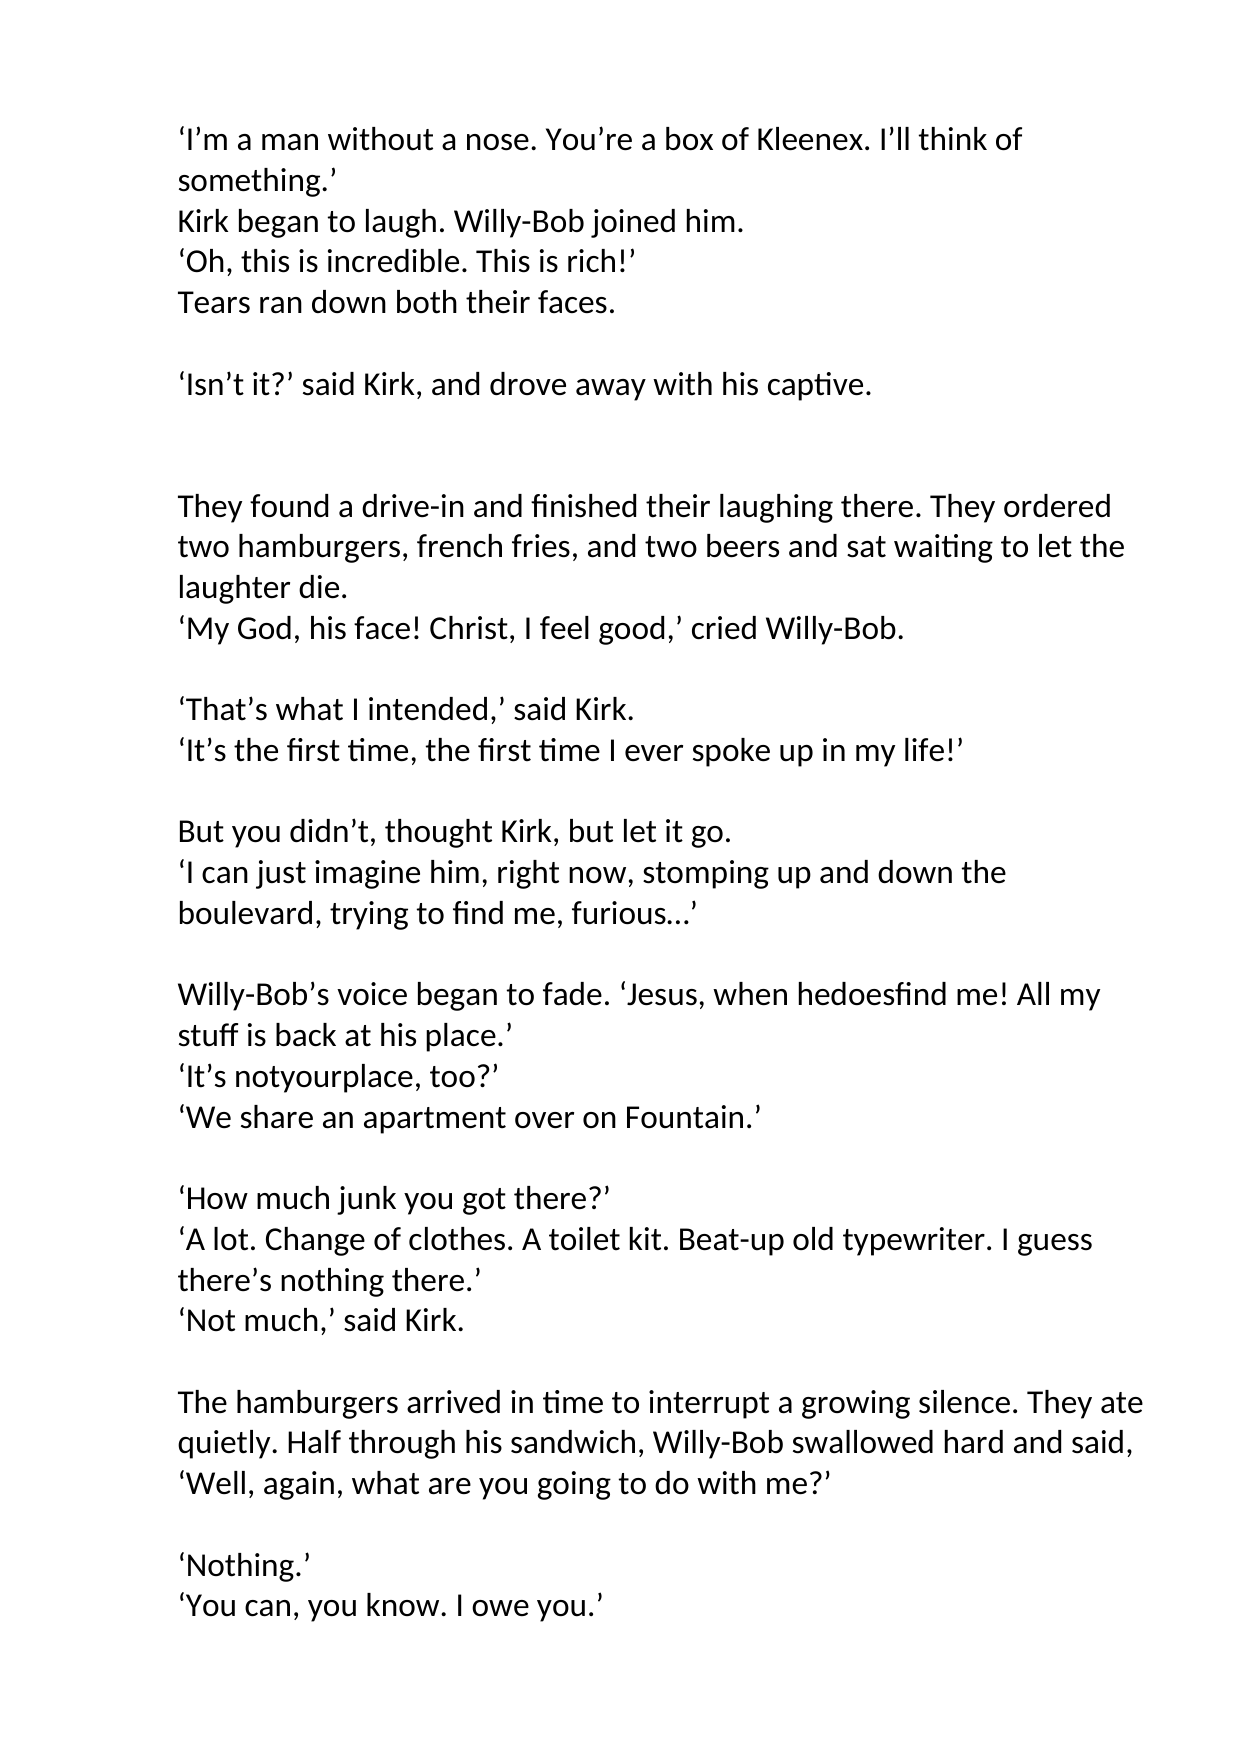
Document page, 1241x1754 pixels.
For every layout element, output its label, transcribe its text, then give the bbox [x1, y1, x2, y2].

text ‘How much junk you got there?’ [177, 1177, 1152, 1218]
text ‘A lot. Change of clothes. A toilet kit. Beat-up old typewriter. I guess there’s nothing there.’ [177, 1218, 1152, 1299]
text ‘It’s notyourplace, too?’ [177, 1055, 1152, 1096]
text But you didn’t, thought Kirk, but let it go. [177, 811, 1152, 851]
text ‘Oh, this is incredible. This is rich!’ [177, 240, 1152, 281]
text They found a drive-in and finished their laughing there. They ordered two hamburgers, french fries, and two beers and sat waiting to let the laughter die. [177, 485, 1152, 607]
text Kirk began to laugh. Willy-Bob joined him. [177, 199, 1152, 240]
text ‘Not much,’ said Kirk. [177, 1299, 1152, 1340]
text ‘Isn’t it?’ said Kirk, and drove away with his captive. [177, 362, 1152, 403]
text ‘I can just imagine him, right now, stomping up and down the boulevard, trying to find me, furious…’ [177, 851, 1152, 933]
text ‘That’s what I intended,’ said Kirk. [177, 688, 1152, 729]
text ‘We share an apartment over on Fountain.’ [177, 1096, 1152, 1136]
text Tears ran down both their faces. [177, 281, 1152, 322]
text ‘My God, his face! Christ, I feel good,’ cried Willy-Bob. [177, 607, 1152, 648]
text ‘It’s the first time, the first time I ever spoke up in my life!’ [177, 729, 1152, 770]
text Willy-Bob’s voice began to fade. ‘Jesus, when hedoesfind me! All my stuff is back at his place.’ [177, 973, 1152, 1055]
text ‘Nothing.’ [177, 1544, 1152, 1584]
text The hamburgers arrived in time to interrupt a growing silence. They ate quietly. Half through his sandwich, Willy-Bob swallowed hard and said, ‘Well, again, what are you going to do with me?’ [177, 1381, 1152, 1503]
text ‘You can, you know. I owe you.’ [177, 1584, 1152, 1625]
text ‘I’m a man without a nose. You’re a box of Kleenex. I’ll think of something.’ [177, 118, 1152, 199]
